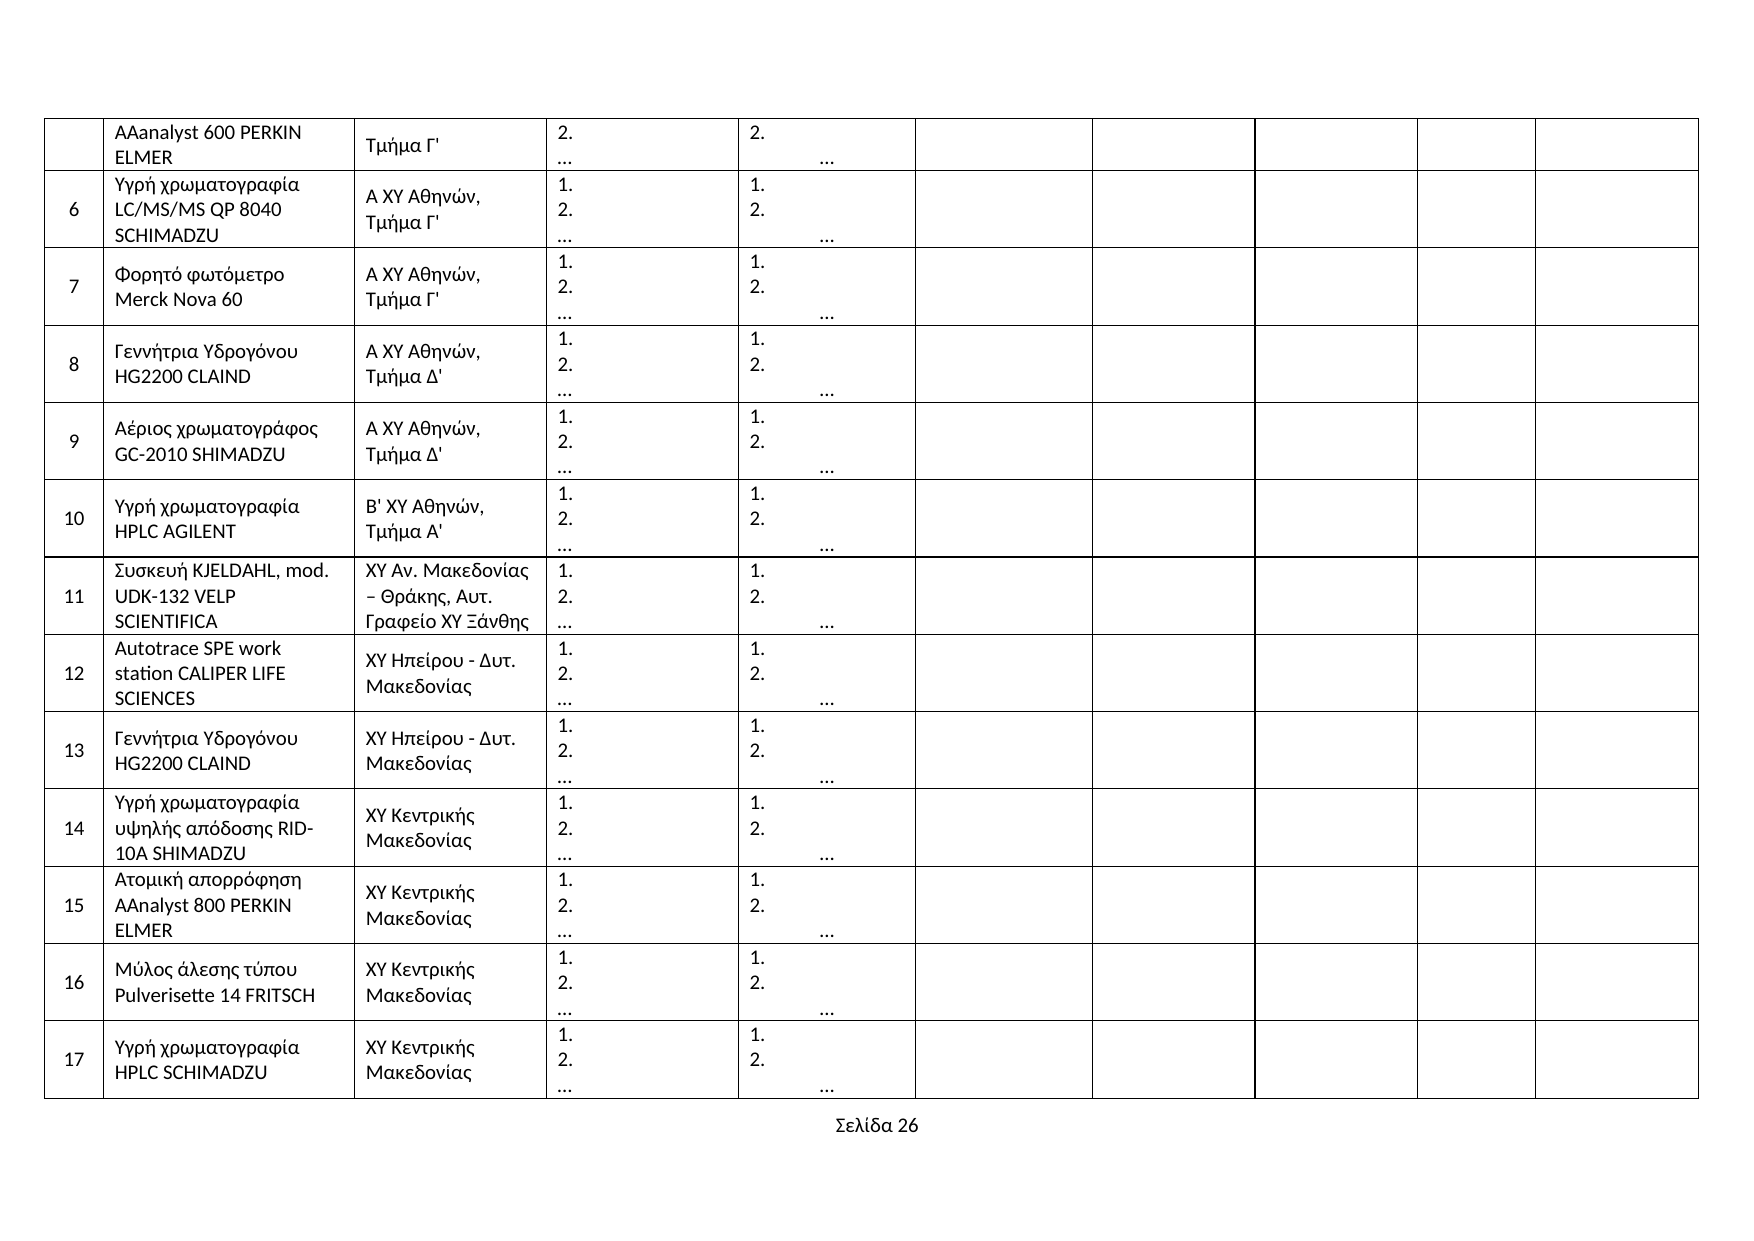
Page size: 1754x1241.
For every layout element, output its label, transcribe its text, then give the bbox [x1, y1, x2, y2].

table_cell 1. 2. … [739, 403, 915, 479]
table_cell 1. 2. … [739, 119, 915, 170]
table_cell [1093, 171, 1254, 247]
table_cell [916, 1021, 1092, 1097]
table_cell [1418, 944, 1535, 1020]
table_cell [1256, 558, 1417, 634]
table_cell Β' ΧΥ Αθηνών, Τμήμα Α' [355, 480, 546, 556]
table_cell 1. 2. … [547, 403, 738, 479]
table_cell 1. 2. … [547, 789, 738, 866]
table_cell 1. 2. … [739, 248, 915, 324]
table_cell [1536, 635, 1698, 711]
table_cell Συσκευή KJELDAHL, mod. UDK-132 VELP SCIENTIFICA [104, 558, 354, 634]
table_cell [1536, 789, 1698, 866]
table_cell [1536, 558, 1698, 634]
table_cell Ά ΧΥ Αθηνών, Τμήμα Γ' [355, 248, 546, 324]
table_cell Ά ΧΥ Αθηνών, Τμήμα Γ' [355, 171, 546, 247]
table_cell [1536, 712, 1698, 788]
table_cell Autotrace SPE work station CALIPER LIFE SCIENCES [104, 635, 354, 711]
table_cell [916, 712, 1092, 788]
table_cell 1. 2. … [547, 119, 738, 170]
table_cell [1418, 480, 1535, 556]
table_cell [1256, 1021, 1417, 1097]
table_cell 6 [45, 171, 103, 247]
table_cell Υγρή χρωματογραφία HPLC SCHIMADZU [104, 1021, 354, 1097]
table_cell [1256, 403, 1417, 479]
table_cell [1093, 712, 1254, 788]
table_cell [1536, 1021, 1698, 1097]
table_cell Υγρή χρωματογραφία LC/MS/MS QP 8040 SCHIMADZU [104, 171, 354, 247]
table_cell Ατομική απορρόφηση AAnalyst 800 PERKIN ELMER [104, 867, 354, 943]
table_cell [1093, 480, 1254, 556]
table_cell [916, 248, 1092, 324]
table_cell [1256, 635, 1417, 711]
table_cell [1536, 944, 1698, 1020]
table_cell [1093, 635, 1254, 711]
table_cell [916, 403, 1092, 479]
table_cell 14 [45, 789, 103, 866]
table_cell 1. 2. … [739, 712, 915, 788]
table_cell [916, 326, 1092, 402]
table_cell Υγρή χρωματογραφία HPLC AGILENT [104, 480, 354, 556]
table_cell 16 [45, 944, 103, 1020]
table_cell [1536, 867, 1698, 943]
table_cell 1. 2. … [739, 1021, 915, 1097]
table_cell 8 [45, 326, 103, 402]
table_cell [916, 789, 1092, 866]
table_cell ΧΥ Κεντρικής Μακεδονίας [355, 867, 546, 943]
table_cell ΧΥ Ηπείρου - Δυτ. Μακεδονίας [355, 712, 546, 788]
table_cell Υγρή χρωματογραφία υψηλής απόδοσης RID-10A SHIMADZU [104, 789, 354, 866]
table_cell 10 [45, 480, 103, 556]
table_cell 1. 2. … [547, 635, 738, 711]
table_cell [104, 119, 354, 170]
table_cell Μύλος άλεσης τύπου Pulverisette 14 FRITSCH [104, 944, 354, 1020]
table_cell [1256, 867, 1417, 943]
table_cell [916, 558, 1092, 634]
table_cell [1256, 480, 1417, 556]
table_cell [1536, 119, 1698, 170]
table_cell [1536, 171, 1698, 247]
table_cell [1256, 119, 1417, 170]
table_cell 1. 2. … [739, 944, 915, 1020]
table_cell [1093, 248, 1254, 324]
table_cell 9 [45, 403, 103, 479]
table_cell 1. 2. … [739, 789, 915, 866]
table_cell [355, 119, 546, 170]
table_cell 1. 2. … [547, 480, 738, 556]
table_cell [1256, 712, 1417, 788]
table_cell Ά ΧΥ Αθηνών, Τμήμα Δ' [355, 326, 546, 402]
table_cell [1093, 326, 1254, 402]
table_cell 1. 2. … [739, 326, 915, 402]
table_cell 5 [45, 119, 103, 170]
table_cell [916, 480, 1092, 556]
table_cell Φορητό φωτόμετρο Merck Nova 60 [104, 248, 354, 324]
table_cell 1. 2. … [547, 944, 738, 1020]
table_cell 1. 2. … [547, 712, 738, 788]
table_cell [1418, 403, 1535, 479]
table_cell [1093, 789, 1254, 866]
table_cell 13 [45, 712, 103, 788]
table_cell 1. 2. … [739, 867, 915, 943]
table_cell [916, 635, 1092, 711]
table_cell [1418, 1021, 1535, 1097]
table_cell [916, 171, 1092, 247]
table_cell 1. 2. … [739, 171, 915, 247]
table_cell 1. 2. … [739, 480, 915, 556]
table_cell ΧΥ Κεντρικής Μακεδονίας [355, 944, 546, 1020]
table_cell [1418, 119, 1535, 170]
table_cell [1256, 248, 1417, 324]
table_cell 1. 2. … [547, 326, 738, 402]
table_cell [1418, 558, 1535, 634]
table_cell 15 [45, 867, 103, 943]
table_cell [1093, 867, 1254, 943]
table_cell [1256, 326, 1417, 402]
table_cell [1093, 119, 1254, 170]
table_cell [1418, 867, 1535, 943]
table_cell ΧΥ Κεντρικής Μακεδονίας [355, 789, 546, 866]
table_cell ΧΥ Ηπείρου - Δυτ. Μακεδονίας [355, 635, 546, 711]
table_cell Γεννήτρια Υδρογόνου HG2200 CLAIND [104, 326, 354, 402]
table_cell 17 [45, 1021, 103, 1097]
table_cell [1093, 558, 1254, 634]
table_cell 1. 2. … [547, 867, 738, 943]
table_cell [1418, 635, 1535, 711]
table_cell [1093, 1021, 1254, 1097]
table_cell [1536, 480, 1698, 556]
table_cell 7 [45, 248, 103, 324]
table_cell ΧΥ Αν. Μακεδονίας – Θράκης, Αυτ. Γραφείο ΧΥ Ξάνθης [355, 558, 546, 634]
table_cell [1418, 248, 1535, 324]
table_cell [916, 944, 1092, 1020]
table_cell [1418, 171, 1535, 247]
table_cell [1256, 789, 1417, 866]
table_cell [1418, 712, 1535, 788]
table_cell Γεννήτρια Υδρογόνου HG2200 CLAIND [104, 712, 354, 788]
table_cell 11 [45, 558, 103, 634]
table_cell [1536, 403, 1698, 479]
table_cell 1. 2. … [739, 635, 915, 711]
table_cell 12 [45, 635, 103, 711]
table_cell 1. 2. … [547, 1021, 738, 1097]
table_cell 1. 2. … [547, 248, 738, 324]
table_cell [916, 867, 1092, 943]
table_cell 1. 2. … [547, 558, 738, 634]
table_cell 1. 2. … [547, 171, 738, 247]
table_cell ΧΥ Κεντρικής Μακεδονίας [355, 1021, 546, 1097]
table_cell [1093, 403, 1254, 479]
table_cell [916, 119, 1092, 170]
table_cell [1418, 789, 1535, 866]
table_cell [1256, 944, 1417, 1020]
table_cell 1. 2. … [739, 558, 915, 634]
table_cell [1418, 326, 1535, 402]
table_cell Αέριος χρωματογράφος GC-2010 SHIMADZU [104, 403, 354, 479]
table_cell [1536, 248, 1698, 324]
table_cell [1536, 326, 1698, 402]
table_cell [1093, 944, 1254, 1020]
table_cell Ά ΧΥ Αθηνών, Τμήμα Δ' [355, 403, 546, 479]
table_cell [1256, 171, 1417, 247]
